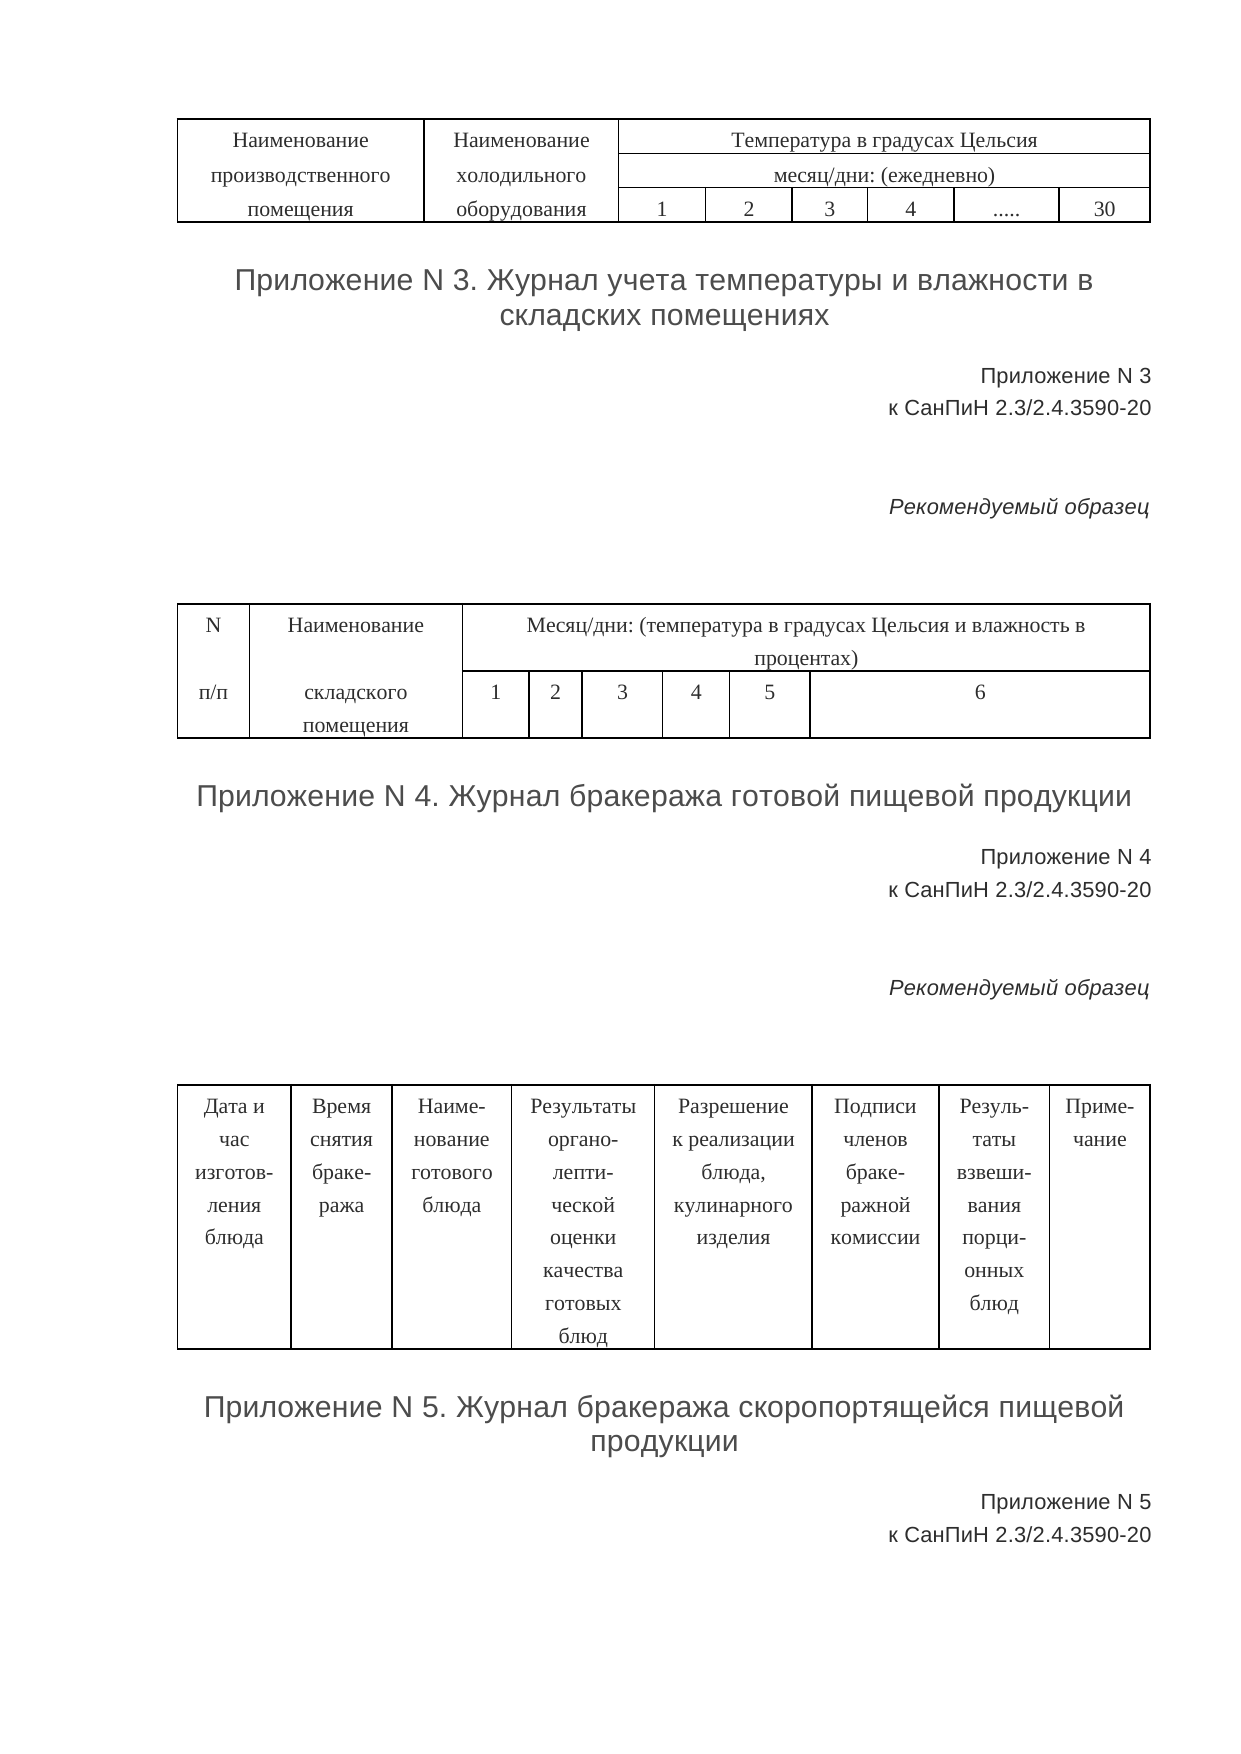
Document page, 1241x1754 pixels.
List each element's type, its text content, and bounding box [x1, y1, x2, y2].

table_cell месяц/дни: (ежедневно) [619, 154, 1149, 187]
table_cell Наименование [178, 120, 423, 152]
text Приложение N 4 к СанПиН 2.3/2.4.3590-20 [177, 836, 1152, 902]
table_cell 4 [868, 188, 953, 221]
text Приложение N 5. Журнал бракеража скоропортящейся пищевой продукции [177, 1389, 1152, 1458]
table_cell производственного [178, 153, 423, 187]
table_cell 3 [793, 188, 867, 221]
table_cell Время снятия браке- ража [292, 1086, 391, 1348]
table_cell 2 [530, 672, 581, 737]
table_cell Месяц/дни: (температура в градусах Цельсия и влажность в процентах) [463, 605, 1149, 670]
text Приложение N 3 к СанПиН 2.3/2.4.3590-20 [177, 355, 1152, 421]
text Рекомендуемый образец [177, 421, 1152, 519]
table_cell помещения [178, 187, 423, 221]
table_cell 30 [1060, 188, 1149, 221]
text Приложение N 3. Журнал учета температуры и влажности в складских помещениях [177, 262, 1152, 331]
text Приложение N 5 к СанПиН 2.3/2.4.3590-20 [177, 1482, 1152, 1547]
table_cell складского помещения [250, 670, 462, 737]
table_cell Наиме- нование готового блюда [393, 1086, 511, 1348]
table_cell оборудования [425, 187, 618, 221]
table_cell 4 [663, 672, 729, 737]
table_cell Подписи членов браке- ражной комиссии [813, 1086, 938, 1348]
table_cell 5 [730, 672, 809, 737]
table_cell 2 [706, 188, 791, 221]
table_cell Разрешение к реализации блюда, кулинарного изделия [655, 1086, 811, 1348]
table_cell 3 [583, 672, 662, 737]
table_cell п/п [178, 670, 249, 737]
table_cell 6 [811, 672, 1149, 737]
text Рекомендуемый образец [177, 902, 1152, 1000]
table_cell Результаты органо- лепти- ческой оценки качества готовых блюд [512, 1086, 654, 1348]
table_cell Температура в градусах Цельсия [619, 120, 1149, 152]
table_cell Резуль- таты взвеши- вания порци- онных блюд [940, 1086, 1049, 1348]
table_cell 1 [619, 188, 705, 221]
table_cell Дата и час изготов- ления блюда [178, 1086, 290, 1348]
table_cell Наименование [250, 605, 462, 670]
table_cell 1 [463, 672, 528, 737]
text Приложение N 4. Журнал бракеража готовой пищевой продукции [177, 778, 1152, 813]
table_cell Наименование [425, 120, 618, 152]
table_cell Приме- чание [1050, 1086, 1149, 1348]
table_cell N [178, 605, 249, 670]
table_cell холодильного [425, 153, 618, 187]
table_cell ..... [955, 188, 1058, 221]
